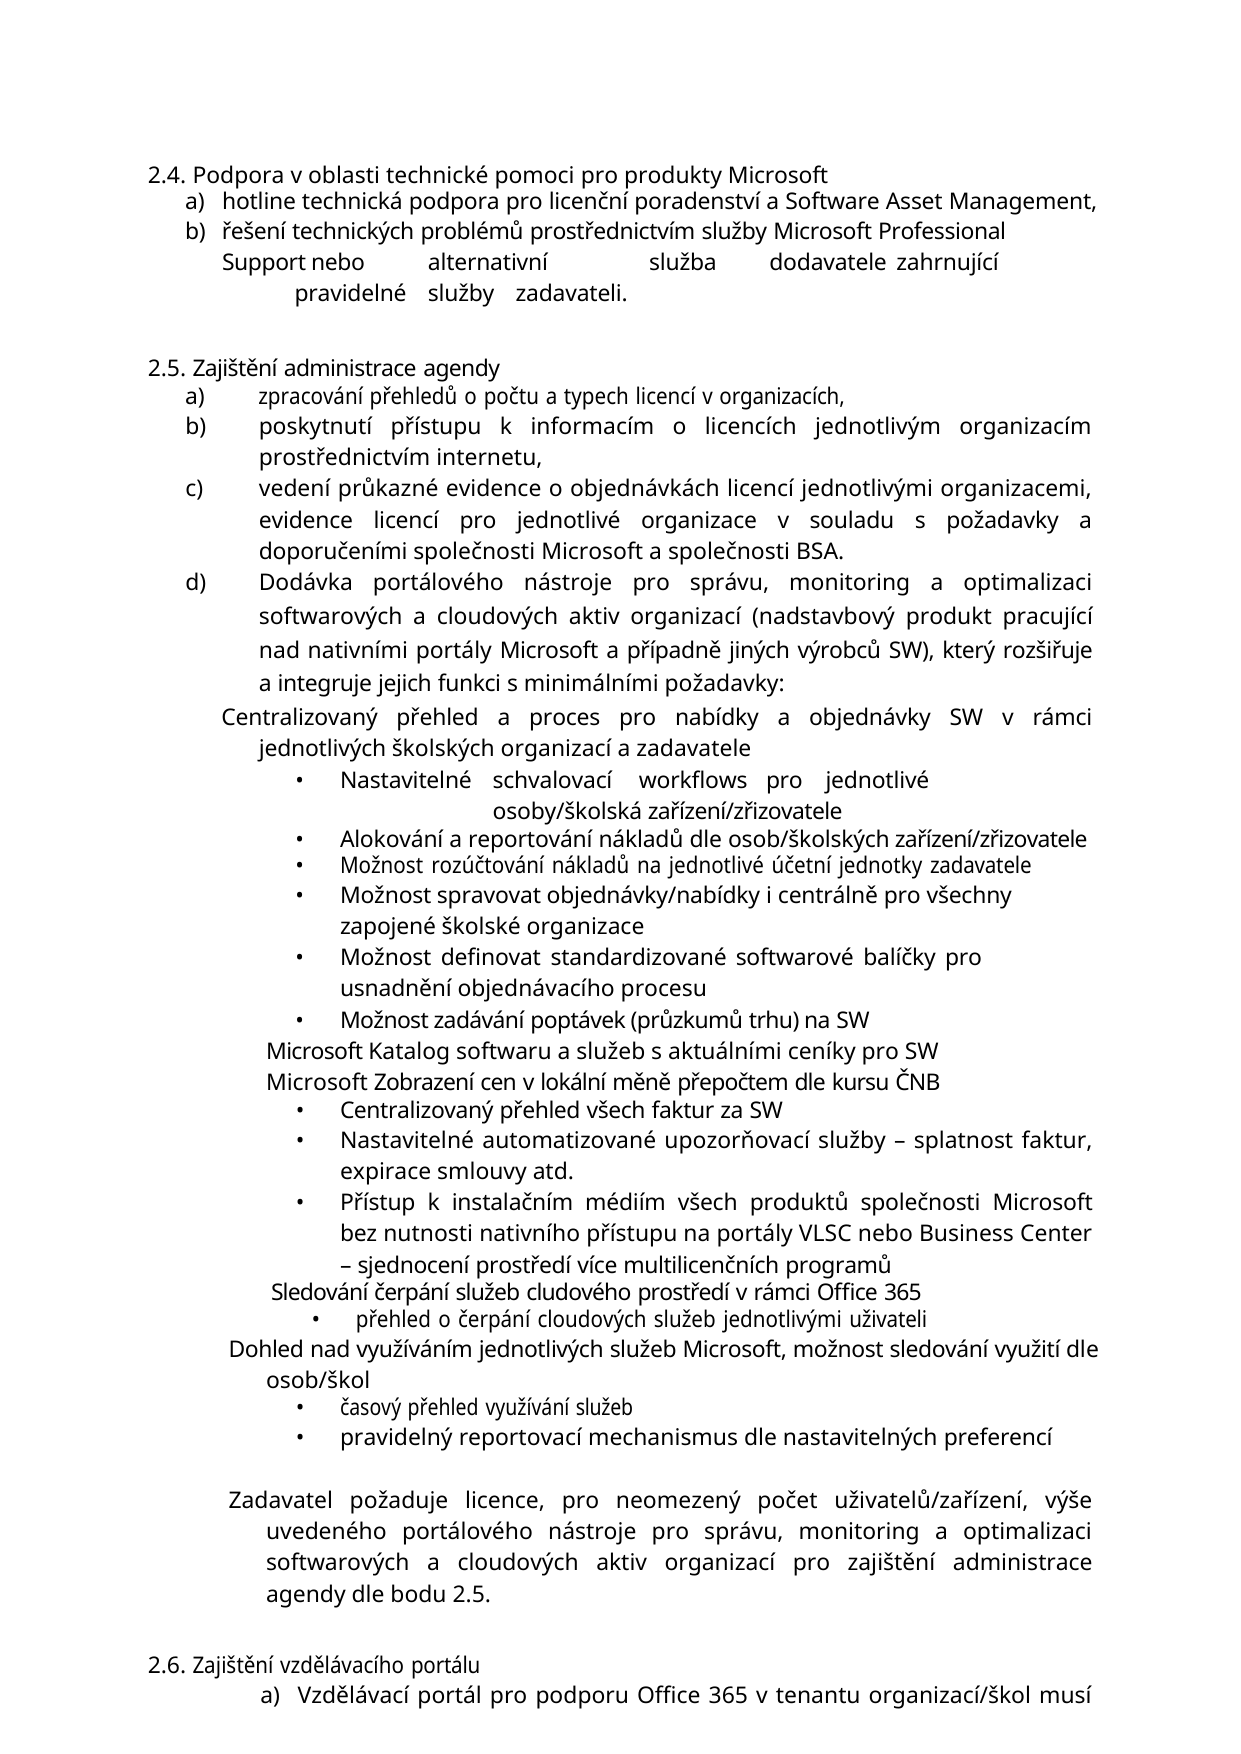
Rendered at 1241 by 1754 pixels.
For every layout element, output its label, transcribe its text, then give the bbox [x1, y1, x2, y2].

list poskytnutí přístupu k informacím o licencích jednotlivým organizacím prostřednictvím internetu, [185, 410, 1092, 472]
list Možnost zadávání poptávek (průzkumů trhu) na SW Microsoft Katalog softwaru a služeb s aktuálními ceníky pro SW Microsoft Zobrazení cen v lokální měně přepočtem dle kursu ČNB [266, 1004, 968, 1097]
list Alokování a reportování nákladů dle osob/školských zařízení/zřizovatele [295, 826, 1196, 852]
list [260, 1679, 1093, 1710]
text Centralizovaný přehled a proces pro nabídky a objednávky SW v rámci jednotlivých školských organizací a zadavatele [221, 701, 1093, 764]
list Přístup k instalačním médiím všech produktů společnosti Microsoft bez nutnosti nativního přístupu na portály VLSC nebo Business Center – sjednocení prostředí více multilicenčních programů [296, 1186, 1093, 1280]
list Možnost spravovat objednávky/nabídky i centrálně pro všechny zapojené školské organizace [295, 879, 1093, 941]
list zpracování přehledů o počtu a typech licencí v organizacích, [185, 383, 1196, 410]
list Možnost definovat standardizované softwarové balíčky pro usnadnění objednávacího procesu [295, 941, 1093, 1004]
list pravidelný reportovací mechanismus dle nastavitelných preferencí [296, 1421, 1196, 1452]
list časový přehled využívání služeb [296, 1395, 1196, 1421]
text Sledování čerpání služeb cludového prostředí v rámci Office 365 [155, 1280, 922, 1306]
text Dohled nad využíváním jednotlivých služeb Microsoft, možnost sledování využití dle osob/škol [228, 1332, 1117, 1395]
list Nastavitelné schvalovací workflows pro jednotlivé osoby/školská zařízení/zřizovatele [295, 764, 1093, 826]
list Zajištění vzdělávacího portálu [148, 1652, 1196, 1679]
list Podpora v oblasti technické pomoci pro produkty Microsoft [148, 162, 1196, 188]
list hotline technická podpora pro licenční poradenství a Software Asset Management, [185, 188, 1196, 214]
text Zadavatel požaduje licence, pro neomezený počet uživatelů/zařízení, výše uvedeného portálového nástroje pro správu, monitoring a optimalizaci softwarových a cloudových aktiv organizací pro zajištění administrace agendy dle bodu 2.5. [228, 1484, 1093, 1609]
list vedení průkazné evidence o objednávkách licencí jednotlivými organizacemi, evidence licencí pro jednotlivé organizace v souladu s požadavky a doporučeními společnosti Microsoft a společnosti BSA. [185, 472, 1093, 566]
list Centralizovaný přehled všech faktur za SW [296, 1097, 1196, 1124]
list Nastavitelné automatizované upozorňovací služby – splatnost faktur, expirace smlouvy atd. [296, 1124, 1093, 1186]
list Dodávka portálového nástroje pro správu, monitoring a optimalizaci softwarových a cloudových aktiv organizací (nadstavbový produkt pracující nad nativními portály Microsoft a případně jiných výrobců SW), který rozšiřuje a integruje jejich funkci s minimálními požadavky: [185, 566, 1093, 699]
list přehled o čerpání cloudových služeb jednotlivými uživateli [148, 1306, 927, 1332]
list řešení technických problémů prostřednictvím služby Microsoft Professional Support nebo alternativní služba dodavatele zahrnující pravidelné služby zadavateli. [185, 215, 1093, 308]
list Možnost rozúčtování nákladů na jednotlivé účetní jednotky zadavatele [295, 852, 1196, 879]
list Zajištění administrace agendy [148, 352, 1196, 383]
